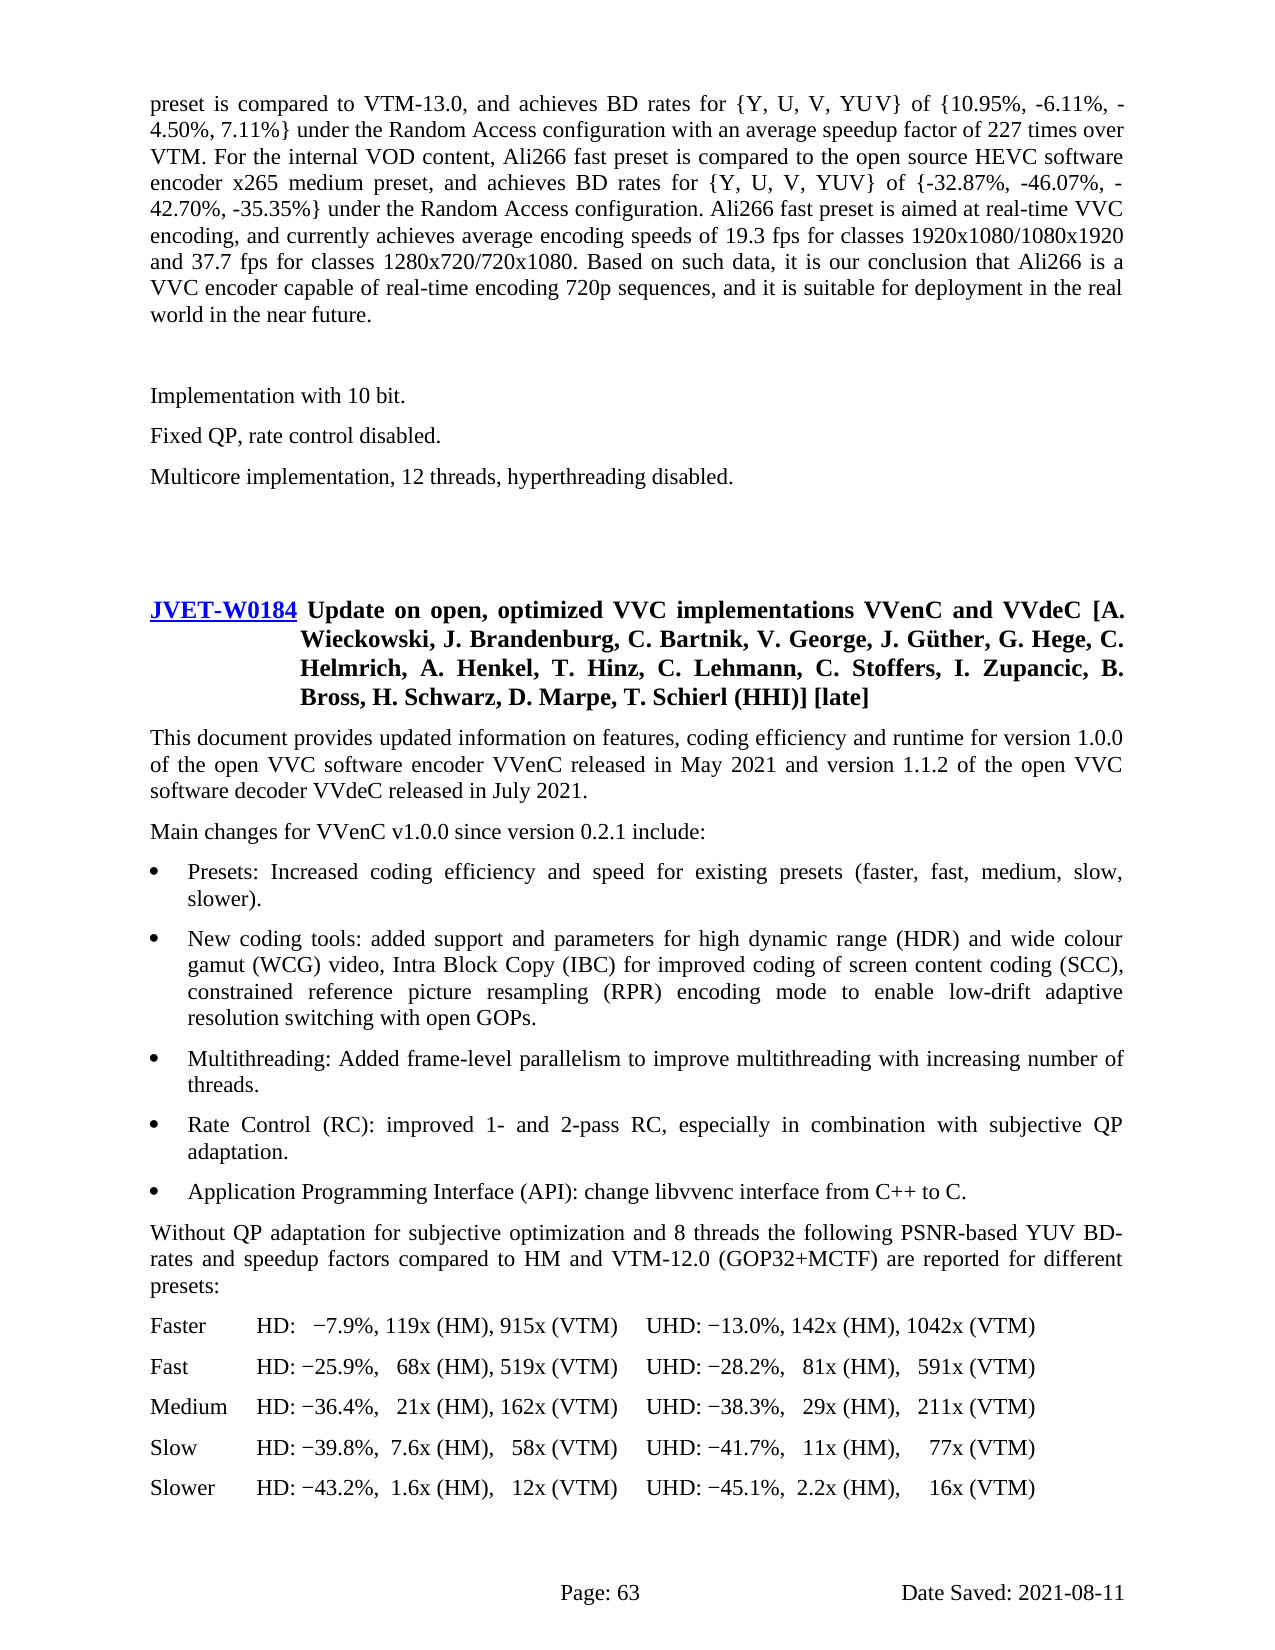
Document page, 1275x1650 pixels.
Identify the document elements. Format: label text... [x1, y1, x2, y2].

text Implementation with 10 bit. [150, 382, 1125, 408]
list New coding tools: added support and parameters for high dynamic range (HDR) and wide colour gamut (WCG) video, Intra Block Copy (IBC) for improved coding of screen content coding (SCC), constrained reference picture resampling (RPR) encoding mode to enable low-drift adaptive resolution switching with open GOPs. [150, 925, 1125, 1031]
subtitle JVET-W0184 Update on open, optimized VVC implementations VVenC and VVdeC [A. Wieckowski, J. Brandenburg, C. Bartnik, V. George, J. Güther, G. Hege, C. Helmrich, A. Henkel, T. Hinz, C. Lehmann, C. Stoffers, I. Zupancic, B. Bross, H. Schwarz, D. Marpe, T. Schierl (HHI)] [late] [150, 595, 1125, 710]
text Main changes for VVenC v1.0.0 since version 0.2.1 include: [150, 818, 1125, 844]
list Application Programming Interface (API): change libvvenc interface from C++ to C. [150, 1178, 1125, 1205]
list Rate Control (RC): improved 1- and 2-pass RC, especially in combination with subjective QP adaptation. [150, 1112, 1125, 1164]
text Fast HD: −25.9%, 68x (HM), 519x (VTM) UHD: −28.2%, 81x (HM), 591x (VTM) [150, 1353, 1125, 1379]
text Medium HD: −36.4%, 21x (HM), 162x (VTM) UHD: −38.3%, 29x (HM), 211x (VTM) [150, 1393, 1125, 1419]
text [150, 90, 1125, 327]
text Faster HD: −7.9%, 119x (HM), 915x (VTM) UHD: −13.0%, 142x (HM), 1042x (VTM) [150, 1312, 1125, 1338]
text Without QP adaptation for subjective optimization and 8 threads the following PSNR-based YUV BD-rates and speedup factors compared to HM and VTM-12.0 (GOP32+MCTF) are reported for different presets: [150, 1219, 1125, 1298]
text Fixed QP, rate control disabled. [150, 422, 1125, 449]
text Multicore implementation, 12 threads, hyperthreading disabled. [150, 463, 1125, 489]
list Presets: Increased coding efficiency and speed for existing presets (faster, fast, medium, slow, slower). [150, 858, 1125, 911]
text Slower HD: −43.2%, 1.6x (HM), 12x (VTM) UHD: −45.1%, 2.2x (HM), 16x (VTM) [150, 1474, 1125, 1501]
text Slow HD: −39.8%, 7.6x (HM), 58x (VTM) UHD: −41.7%, 11x (HM), 77x (VTM) [150, 1434, 1125, 1460]
list Multithreading: Added frame-level parallelism to improve multithreading with increasing number of threads. [150, 1045, 1125, 1097]
text This document provides updated information on features, coding efficiency and runtime for version 1.0.0 of the open VVC software encoder VVenC released in May 2021 and version 1.1.2 of the open VVC software decoder VVdeC released in July 2021. [150, 724, 1125, 803]
